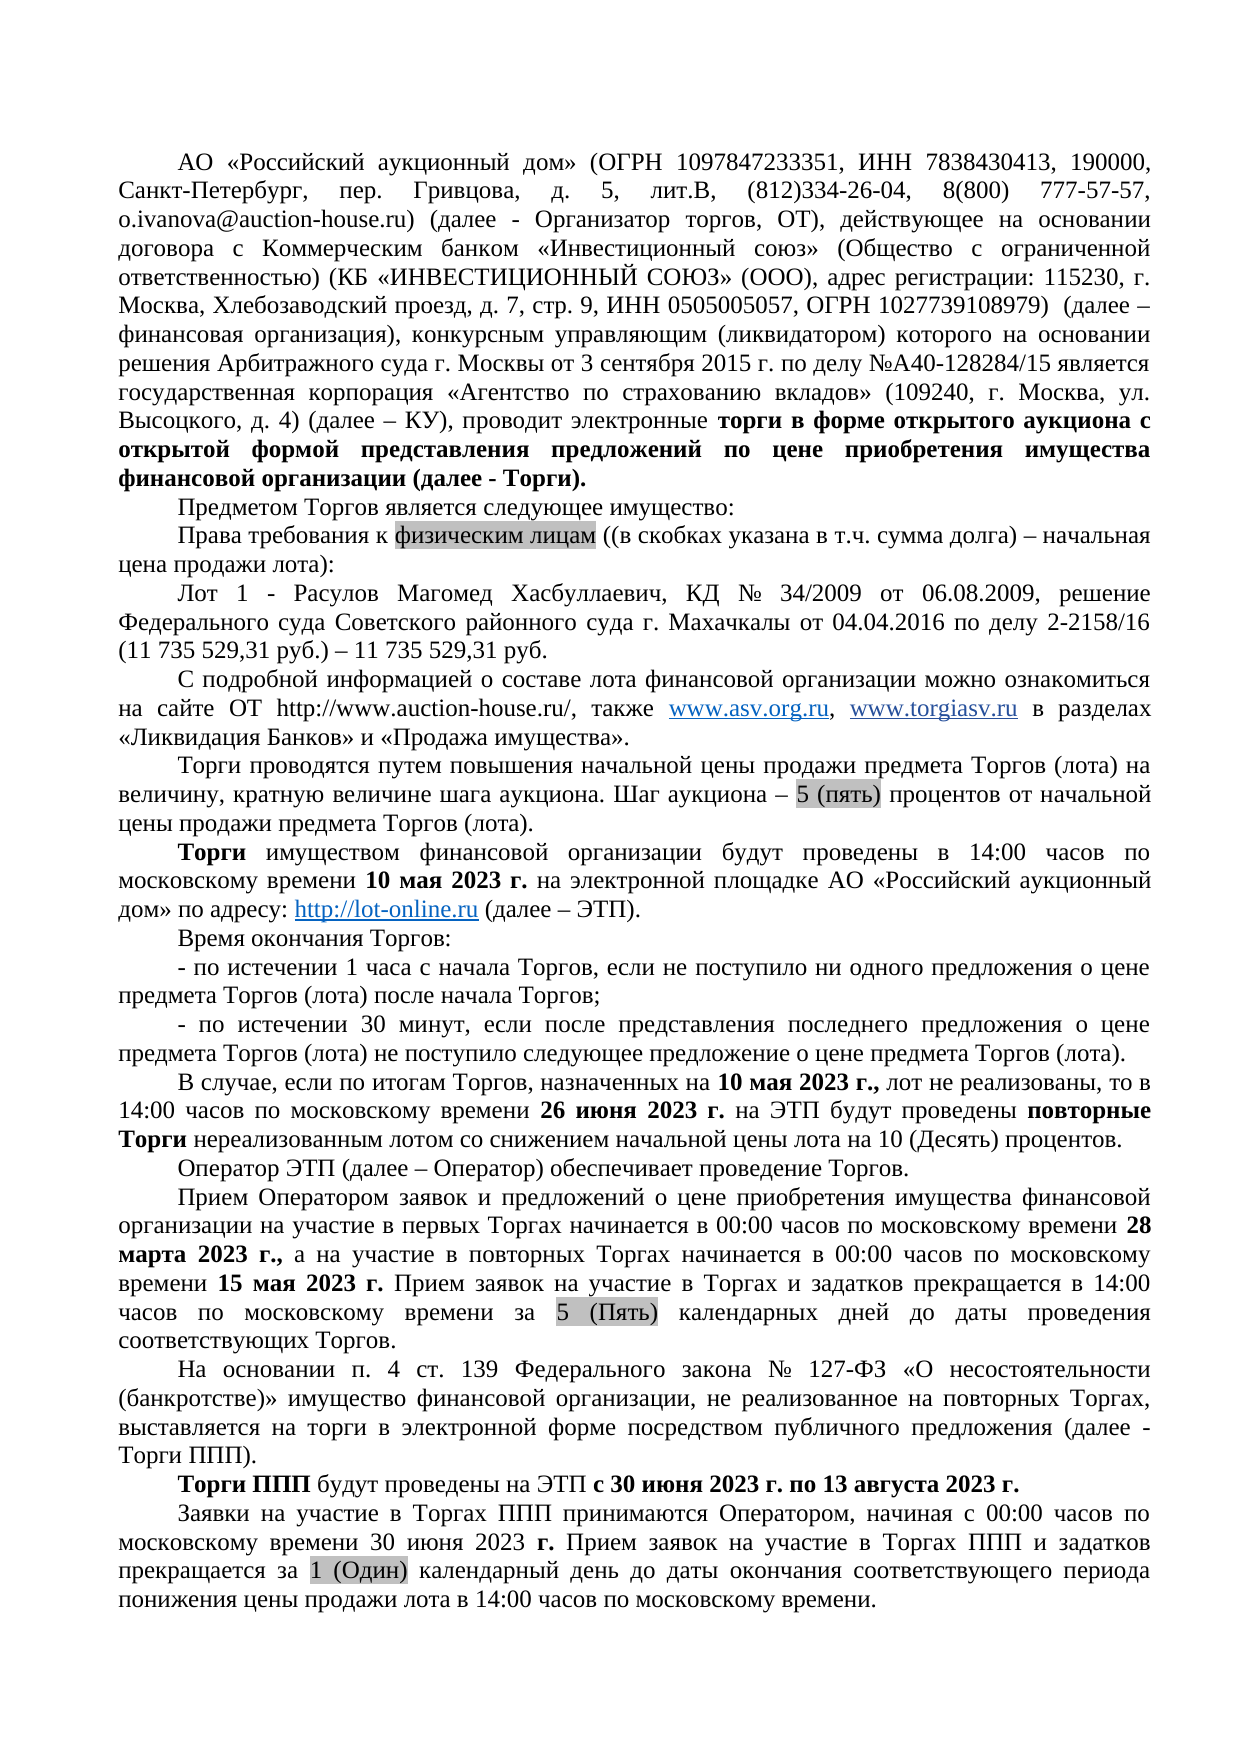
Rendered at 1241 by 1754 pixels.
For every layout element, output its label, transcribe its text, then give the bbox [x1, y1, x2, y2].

text Торги имуществом финансовой организации будут проведены в 14:00 часов по московскому времени 10 мая 2023 г. на электронной площадке АО «Российский аукционный дом» по адресу: http://lot-online.ru (далее – ЭТП). [118, 837, 1151, 923]
text В случае, если по итогам Торгов, назначенных на 10 мая 2023 г., лот не реализованы, то в 14:00 часов по московскому времени 26 июня 2023 г. на ЭТП будут проведены повторные Торги нереализованным лотом со снижением начальной цены лота на 10 (Десять) процентов. [118, 1067, 1151, 1153]
text Торги ППП будут проведены на ЭТП с 30 июня 2023 г. по 13 августа 2023 г. [118, 1469, 311, 1498]
text АО «Российский аукционный дом» (ОГРН 1097847233351, ИНН 7838430413, 190000, Санкт-Петербург, пер. Гривцова, д. 5, лит.В, (812)334-26-04, 8(800) 777-57-57, o.ivanova@auction-house.ru) (далее - Организатор торгов, ОТ), действующее на основании договора с Коммерческим банком «Инвестиционный союз» (Общество с ограниченной ответственностью) (КБ «ИНВЕСТИЦИОННЫЙ СОЮЗ» (ООО), адрес регистрации: 115230, г. Москва, Хлебозаводский проезд, д. 7, стр. 9, ИНН 0505005057, ОГРН 1027739108979) (далее – финансовая организация), конкурсным управляющим (ликвидатором) которого на основании решения Арбитражного суда г. Москвы от 3 сентября 2015 г. по делу №А40-128284/15 является государственная корпорация «Агентство по страхованию вкладов» (109240, г. Москва, ул. Высоцкого, д. 4) (далее – КУ), проводит электронные торги в форме открытого аукциона с открытой формой представления предложений по цене приобретения имущества финансовой организации (далее - Торги). [118, 147, 1151, 492]
text Торги ППП будут проведены на ЭТП с 30 июня 2023 г. по 13 августа 2023 г. [593, 1469, 1151, 1498]
text Предметом Торгов является следующее имущество: [118, 492, 1151, 521]
text - по истечении 1 часа с начала Торгов, если не поступило ни одного предложения о цене предмета Торгов (лота) после начала Торгов; [118, 952, 1151, 1009]
text На основании п. 4 ст. 139 Федерального закона № 127-ФЗ «О несостоятельности (банкротстве)» имущество финансовой организации, не реализованное на повторных Торгах, выставляется на торги в электронной форме посредством публичного предложения (далее - Торги ППП). [118, 1354, 1151, 1469]
text - по истечении 30 минут, если после представления последнего предложения о цене предмета Торгов (лота) не поступило следующее предложение о цене предмета Торгов (лота). [118, 1009, 1151, 1067]
text Оператор ЭТП (далее – Оператор) обеспечивает проведение Торгов. [118, 1153, 1151, 1182]
text С подробной информацией о составе лота финансовой организации можно ознакомиться на сайте ОТ http://www.auction-house.ru/, также www.asv.org.ru, www.torgiasv.ru в разделах «Ликвидация Банков» и «Продажа имущества». [118, 664, 1151, 751]
text Заявки на участие в Торгах ППП принимаются Оператором, начиная с 00:00 часов по московскому времени 30 июня 2023 г. Прием заявок на участие в Торгах ППП и задатков прекращается за 1 (Один) календарный день до даты окончания соответствующего периода понижения цены продажи лота в 14:00 часов по московскому времени. [118, 1498, 1151, 1613]
text Права требования к физическим лицам ((в скобках указана в т.ч. сумма долга) – начальная цена продажи лота): [118, 521, 1151, 578]
text Время окончания Торгов: [118, 923, 1151, 952]
text Прием Оператором заявок и предложений о цене приобретения имущества финансовой организации на участие в первых Торгах начинается в 00:00 часов по московскому времени 28 марта 2023 г., а на участие в повторных Торгах начинается в 00:00 часов по московскому времени 15 мая 2023 г. Прием заявок на участие в Торгах и задатков прекращается в 14:00 часов по московскому времени за 5 (Пять) календарных дней до даты проведения соответствующих Торгов. [118, 1182, 1151, 1354]
text Торги проводятся путем повышения начальной цены продажи предмета Торгов (лота) на величину, кратную величине шага аукциона. Шаг аукциона – 5 (пять) процентов от начальной цены продажи предмета Торгов (лота). [118, 751, 1151, 837]
text Лот 1 - Расулов Магомед Хасбуллаевич, КД № 34/2009 от 06.08.2009, решение Федерального суда Советского районного суда г. Махачкалы от 04.04.2016 по делу 2-2158/16 (11 735 529,31 руб.) – 11 735 529,31 руб. [118, 578, 1151, 664]
